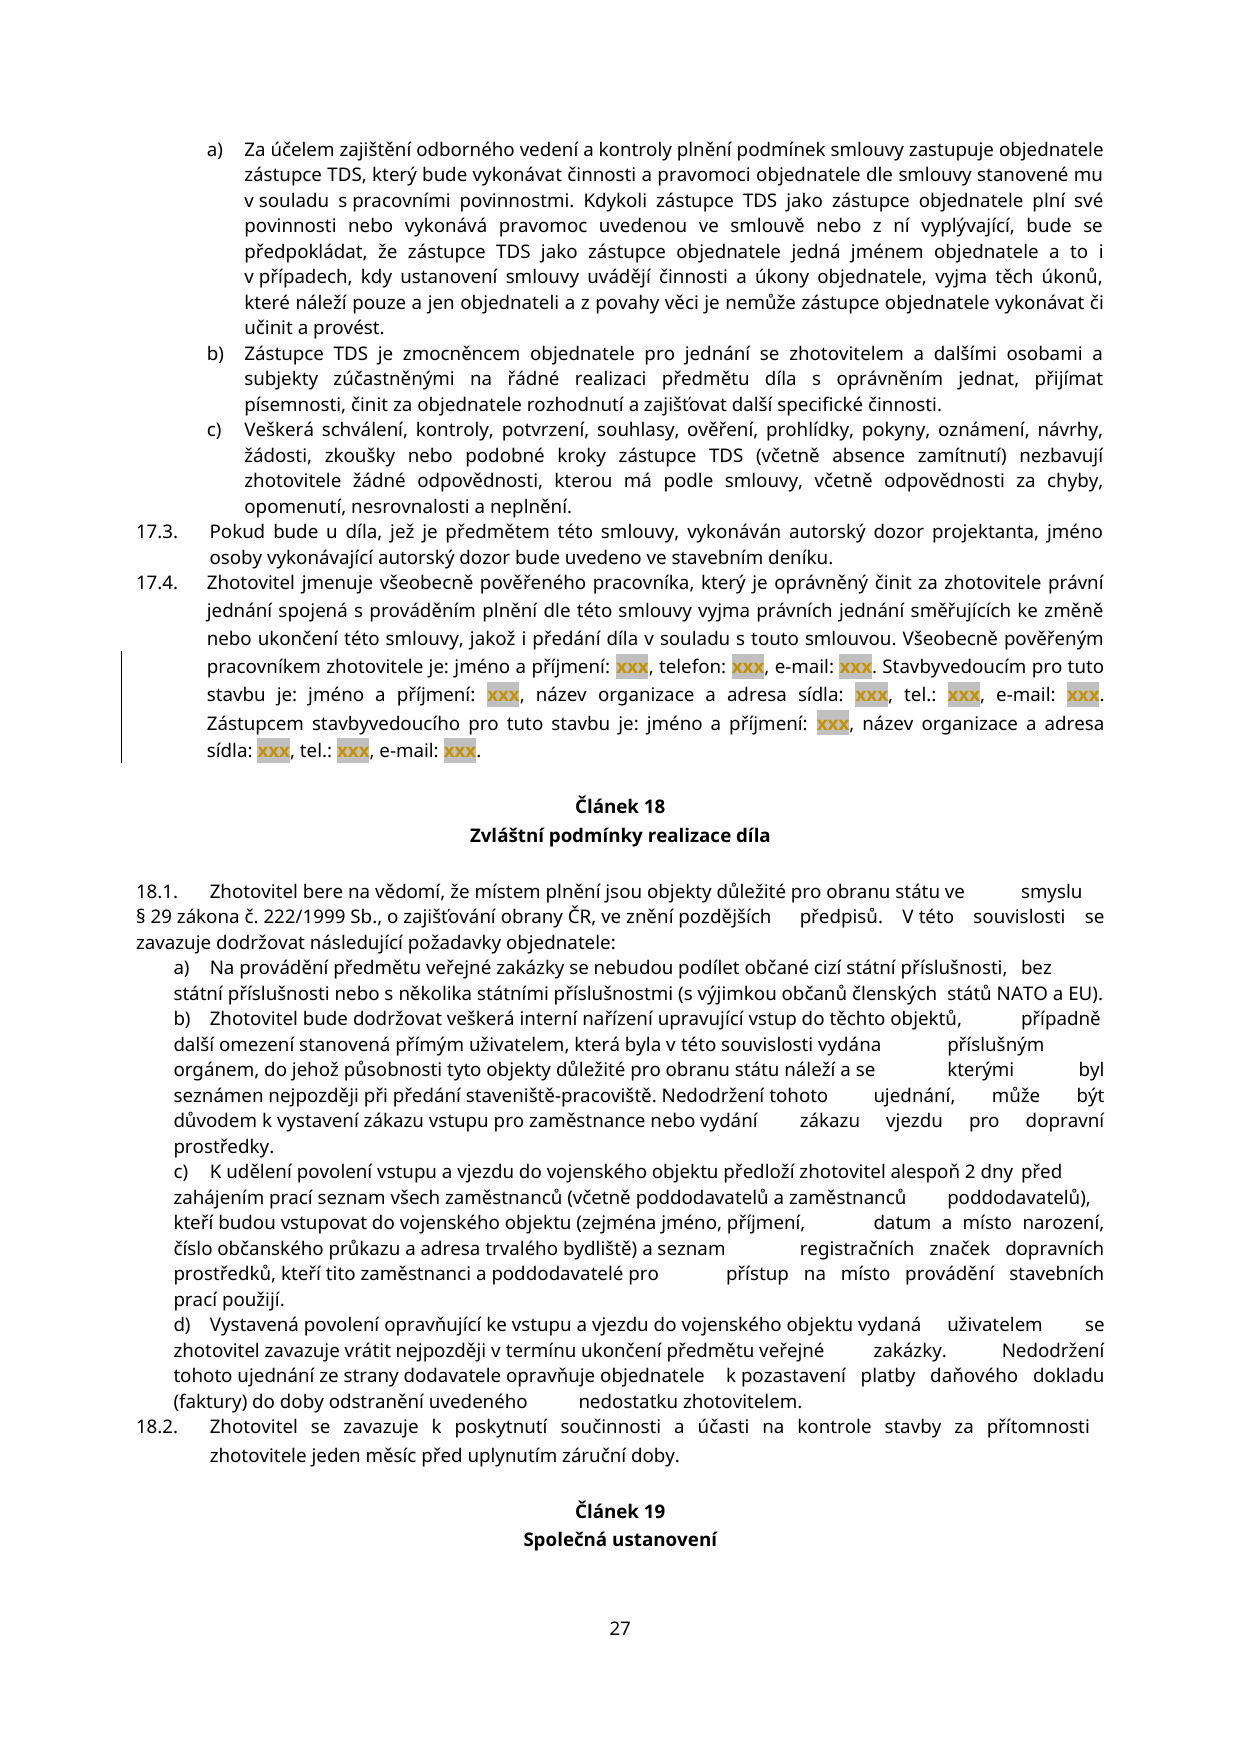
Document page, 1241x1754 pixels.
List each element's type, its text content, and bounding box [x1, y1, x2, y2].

list Zástupce TDS je zmocněncem objednatele pro jednání se zhotovitelem a dalšími osobami a subjekty zúčastněnými na řádné realizaci předmětu díla s oprávněním jednat, přijímat písemnosti, činit za objednatele rozhodnutí a zajišťovat další specifické činnosti. [207, 340, 1104, 417]
text Článek 19 [136, 1498, 1104, 1523]
text 17.4. Zhotovitel jmenuje všeobecně pověřeného pracovníka, který je oprávněný činit za zhotovitele právní jednání spojená s prováděním plnění dle této smlouvy vyjma právních jednání směřujících ke změně nebo ukončení této smlouvy, jakož i předání díla v souladu s touto smlouvou. Všeobecně pověřeným pracovníkem zhotovitele je: jméno a příjmení: xxx, telefon: xxx, e-mail: xxx. Stavbyvedoucím pro tuto stavbu je: jméno a příjmení: xxx, název organizace a adresa sídla: xxx, tel.: xxx, e-mail: xxx. Zástupcem stavbyvedoucího pro tuto stavbu je: jméno a příjmení: xxx, název organizace a adresa sídla: xxx, tel.: xxx, e-mail: xxx. [136, 570, 1104, 763]
text c) K udělení povolení vstupu a vjezdu do vojenského objektu předloží zhotovitel alespoň 2 dny před zahájením prací seznam všech zaměstnanců (včetně poddodavatelů a zaměstnanců poddodavatelů), kteří budou vstupovat do vojenského objektu (zejména jméno, příjmení, datum a místo narození, číslo občanského průkazu a adresa trvalého bydliště) a seznam registračních značek dopravních prostředků, kteří tito zaměstnanci a poddodavatelé pro přístup na místo provádění stavebních prací použijí. [173, 1159, 1104, 1312]
text b) Zhotovitel bude dodržovat veškerá interní nařízení upravující vstup do těchto objektů, případně další omezení stanovená přímým uživatelem, která byla v této souvislosti vydána příslušným orgánem, do jehož působnosti tyto objekty důležité pro obranu státu náleží a se kterými byl seznámen nejpozději při předání staveniště-pracoviště. Nedodržení tohoto ujednání, může být důvodem k vystavení zákazu vstupu pro zaměstnance nebo vydání zákazu vjezdu pro dopravní prostředky. [173, 1006, 1104, 1159]
text a) Na provádění předmětu veřejné zakázky se nebudou podílet občané cizí státní příslušnosti, bez státní příslušnosti nebo s několika státními příslušnostmi (s výjimkou občanů členských států NATO a EU). [173, 954, 1104, 1006]
list Za účelem zajištění odborného vedení a kontroly plnění podmínek smlouvy zastupuje objednatele zástupce TDS, který bude vykonávat činnosti a pravomoci objednatele dle smlouvy stanovené mu v souladu s pracovními povinnostmi. Kdykoli zástupce TDS jako zástupce objednatele plní své povinnosti nebo vykonává pravomoc uvedenou ve smlouvě nebo z ní vyplývající, bude se předpokládat, že zástupce TDS jako zástupce objednatele jedná jménem objednatele a to i v případech, kdy ustanovení smlouvy uvádějí činnosti a úkony objednatele, vyjma těch úkonů, které náleží pouze a jen objednateli a z povahy věci je nemůže zástupce objednatele vykonávat či učinit a provést. [207, 136, 1104, 340]
text d) Vystavená povolení opravňující ke vstupu a vjezdu do vojenského objektu vydaná uživatelem se zhotovitel zavazuje vrátit nejpozději v termínu ukončení předmětu veřejné zakázky. Nedodržení tohoto ujednání ze strany dodavatele opravňuje objednatele k pozastavení platby daňového dokladu (faktury) do doby odstranění uvedeného nedostatku zhotovitelem. [173, 1312, 1104, 1414]
list Veškerá schválení, kontroly, potvrzení, souhlasy, ověření, prohlídky, pokyny, oznámení, návrhy, žádosti, zkoušky nebo podobné kroky zástupce TDS (včetně absence zamítnutí) nezbavují zhotovitele žádné odpovědnosti, kterou má podle smlouvy, včetně odpovědnosti za chyby, opomenutí, nesrovnalosti a neplnění. [207, 417, 1104, 519]
text 18.1. Zhotovitel bere na vědomí, že místem plnění jsou objekty důležité pro obranu státu ve smyslu § 29 zákona č. 222/1999 Sb., o zajišťování obrany ČR, ve znění pozdějších předpisů. V této souvislosti se zavazuje dodržovat následující požadavky objednatele: [136, 878, 1104, 954]
text Společná ustanovení [136, 1526, 1104, 1551]
text Článek 18 [136, 794, 1104, 819]
text 18.2. Zhotovitel se zavazuje k poskytnutí součinnosti a účasti na kontrole stavby za přítomnosti zhotovitele jeden měsíc před uplynutím záruční doby. [136, 1414, 1104, 1467]
text Zvláštní podmínky realizace díla [136, 822, 1104, 847]
text 17.3. Pokud bude u díla, jež je předmětem této smlouvy, vykonáván autorský dozor projektanta, jméno osoby vykonávající autorský dozor bude uvedeno ve stavebním deníku. [136, 519, 1104, 570]
